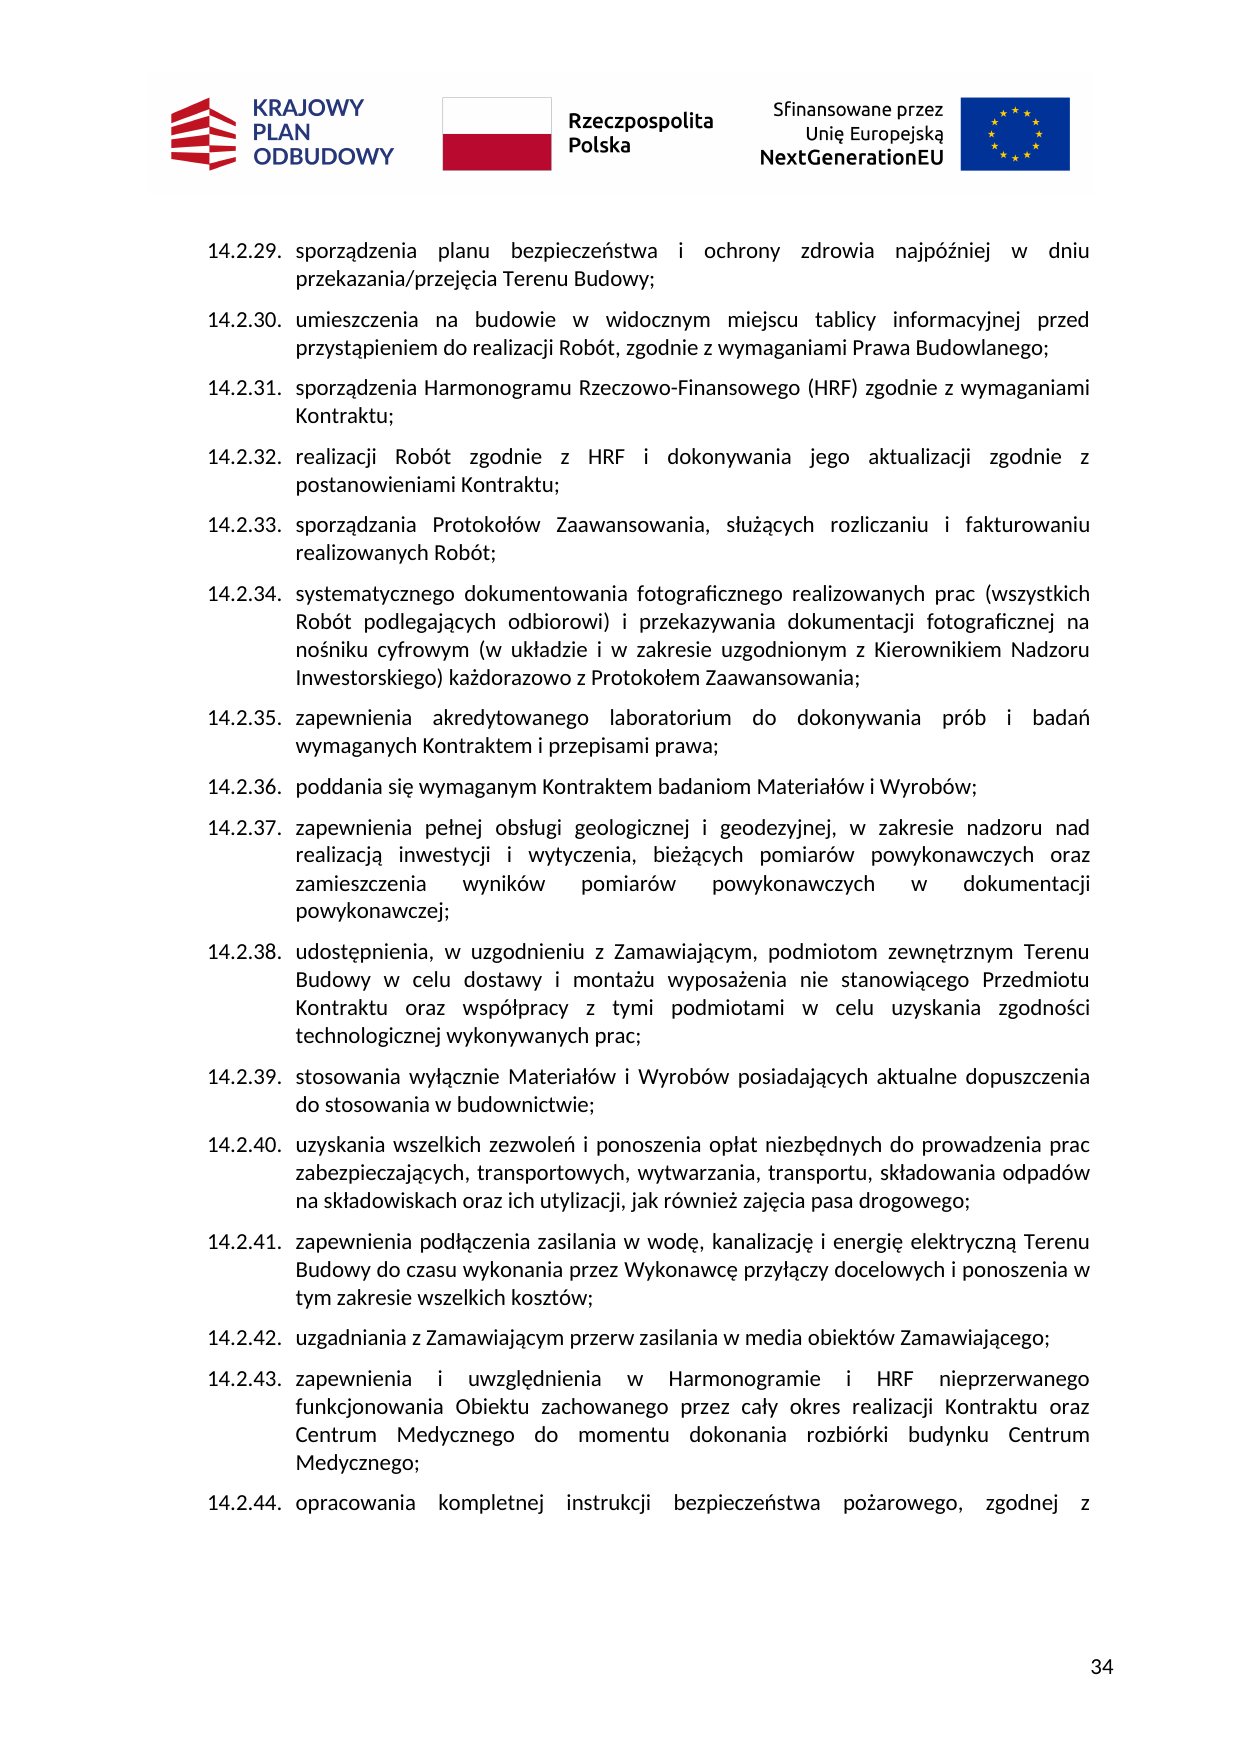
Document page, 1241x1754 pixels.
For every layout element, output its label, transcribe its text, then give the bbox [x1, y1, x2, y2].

list zapewnienia akredytowanego laboratorium do dokonywania prób i badań wymaganych Kontraktem i przepisami prawa; [207, 703, 1091, 759]
list zapewnienia i uwzględnienia w Harmonogramie i HRF nieprzerwanego funkcjonowania Obiektu zachowanego przez cały okres realizacji Kontraktu oraz Centrum Medycznego do momentu dokonania rozbiórki budynku Centrum Medycznego; [207, 1364, 1091, 1476]
list umieszczenia na budowie w widocznym miejscu tablicy informacyjnej przed przystąpieniem do realizacji Robót, zgodnie z wymaganiami Prawa Budowlanego; [207, 305, 1091, 361]
list realizacji Robót zgodnie z HRF i dokonywania jego aktualizacji zgodnie z postanowieniami Kontraktu; [207, 442, 1091, 498]
list uzyskania wszelkich zezwoleń i ponoszenia opłat niezbędnych do prowadzenia prac zabezpieczających, transportowych, wytwarzania, transportu, składowania odpadów na składowiskach oraz ich utylizacji, jak również zajęcia pasa drogowego; [207, 1130, 1091, 1214]
list systematycznego dokumentowania fotograficznego realizowanych prac (wszystkich Robót podlegających odbiorowi) i przekazywania dokumentacji fotograficznej na nośniku cyfrowym (w układzie i w zakresie uzgodnionym z Kierownikiem Nadzoru Inwestorskiego) każdorazowo z Protokołem Zaawansowania; [207, 579, 1091, 691]
list sporządzenia Harmonogramu Rzeczowo-Finansowego (HRF) zgodnie z wymaganiami Kontraktu; [207, 373, 1091, 429]
list opracowania kompletnej instrukcji bezpieczeństwa pożarowego, zgodnej z dokumentacją powykonawczą, na zasadach określonych w PFU; [207, 1488, 1091, 1517]
list poddania się wymaganym Kontraktem badaniom Materiałów i Wyrobów; [207, 772, 1091, 800]
list udostępnienia, w uzgodnieniu z Zamawiającym, podmiotom zewnętrznym Terenu Budowy w celu dostawy i montażu wyposażenia nie stanowiącego Przedmiotu Kontraktu oraz współpracy z tymi podmiotami w celu uzyskania zgodności technologicznej wykonywanych prac; [207, 937, 1091, 1049]
list stosowania wyłącznie Materiałów i Wyrobów posiadających aktualne dopuszczenia do stosowania w budownictwie; [207, 1062, 1091, 1118]
list zapewnienia podłączenia zasilania w wodę, kanalizację i energię elektryczną Terenu Budowy do czasu wykonania przez Wykonawcę przyłączy docelowych i ponoszenia w tym zakresie wszelkich kosztów; [207, 1227, 1091, 1311]
list uzgadniania z Zamawiającym przerw zasilania w media obiektów Zamawiającego; [207, 1323, 1091, 1351]
list sporządzania Protokołów Zaawansowania, służących rozliczaniu i fakturowaniu realizowanych Robót; [207, 510, 1091, 566]
list zapewnienia pełnej obsługi geologicznej i geodezyjnej, w zakresie nadzoru nad realizacją inwestycji i wytyczenia, bieżących pomiarów powykonawczych oraz zamieszczenia wyników pomiarów powykonawczych w dokumentacji powykonawczej; [207, 813, 1091, 925]
picture [147, 73, 1094, 195]
list sporządzenia planu bezpieczeństwa i ochrony zdrowia najpóźniej w dniu przekazania/przejęcia Terenu Budowy; [207, 236, 1091, 292]
